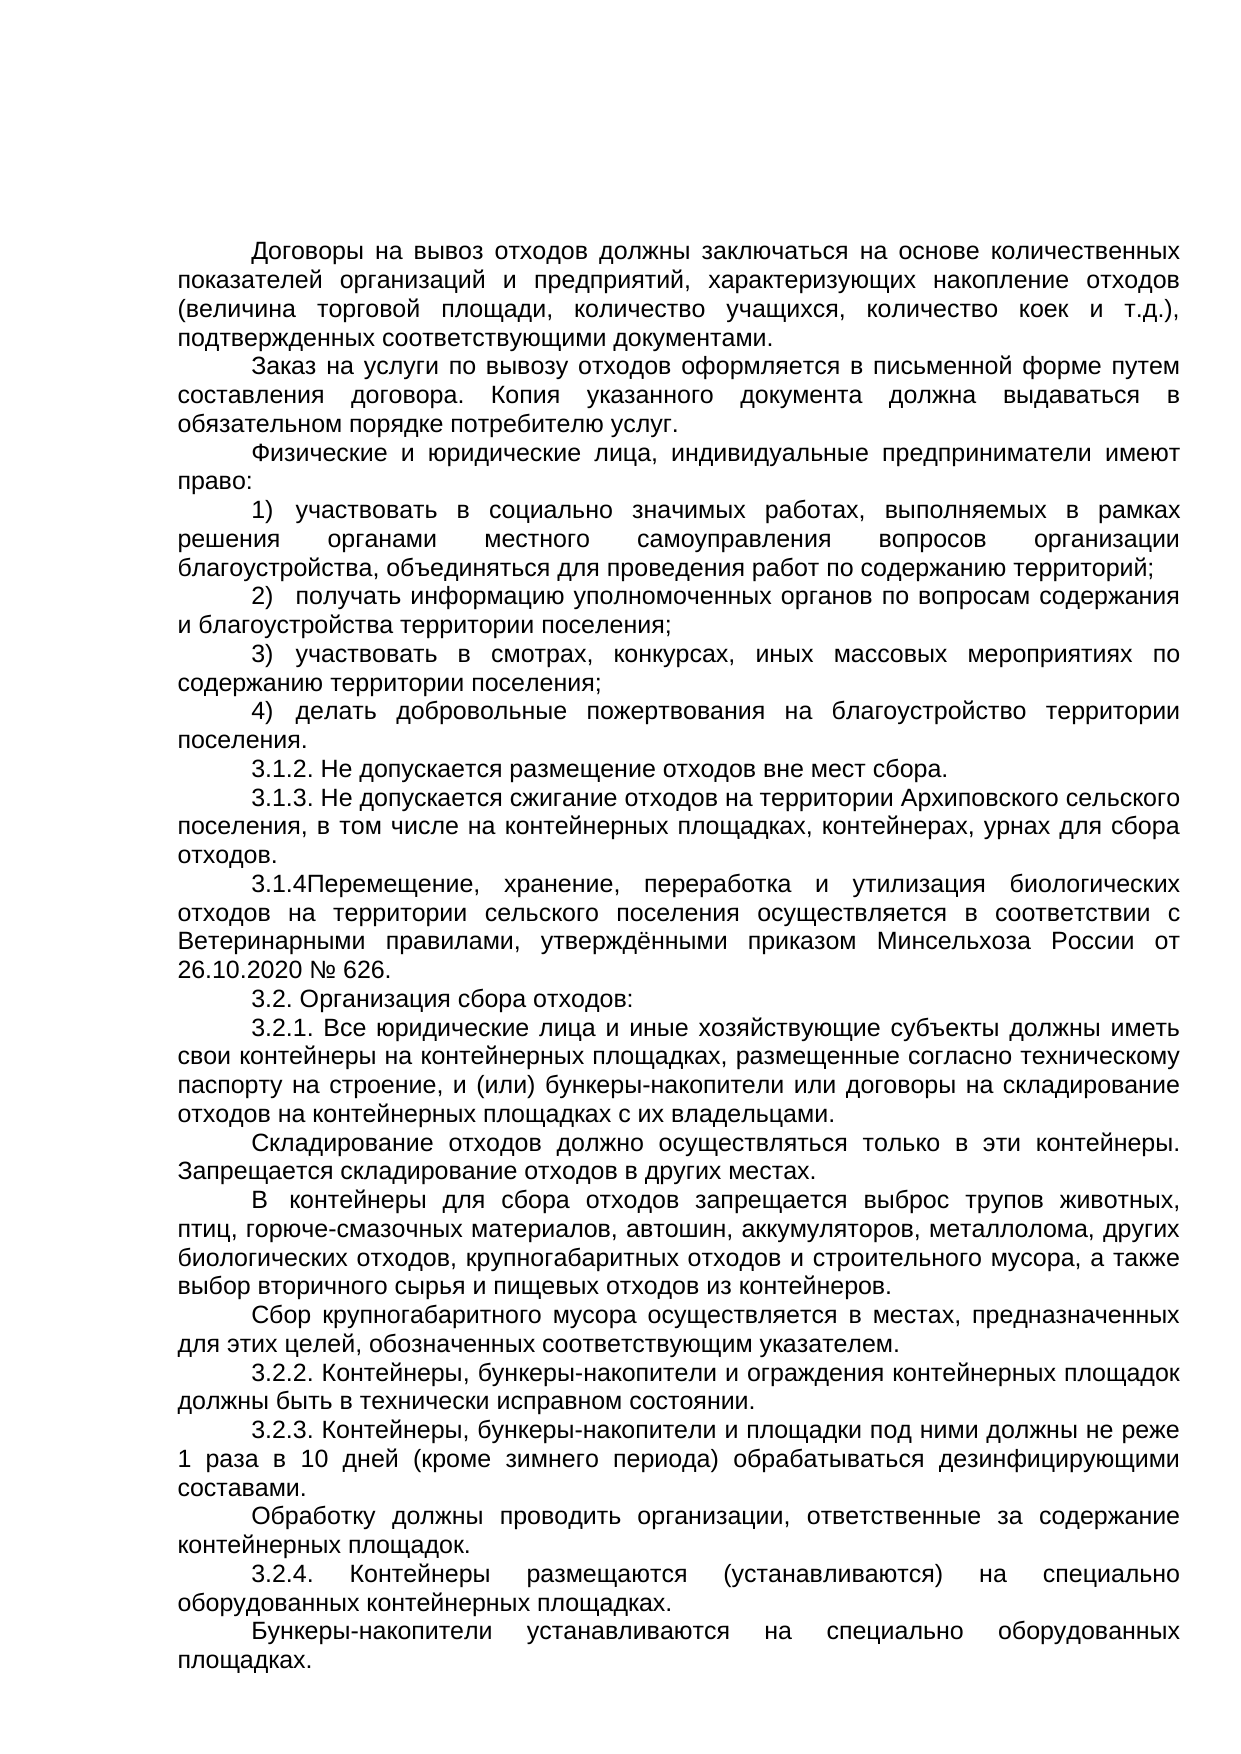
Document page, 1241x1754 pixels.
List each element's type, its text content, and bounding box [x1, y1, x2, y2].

text 3.2.1. Все юридические лица и иные хозяйствующие субъекты должны иметь свои контейнеры на контейнерных площадках, размещенные согласно техническому паспорту на строение, и (или) бункеры-накопители или договоры на складирование отходов на контейнерных площадках с их владельцами. [177, 1012, 1181, 1127]
text Бункеры-накопители устанавливаются на специально оборудованных площадках. [177, 1616, 1181, 1674]
text Физические и юридические лица, индивидуальные предприниматели имеют право: [177, 437, 1181, 495]
list получать информацию уполномоченных органов по вопросам содержания и благоустройства территории поселения; [177, 581, 1181, 639]
text 3.2.2. Контейнеры, бункеры-накопители и ограждения контейнерных площадок должны быть в технически исправном состоянии. [177, 1357, 1181, 1415]
text Заказ на услуги по вывозу отходов оформляется в письменной форме путем составления договора. Копия указанного документа должна выдаваться в обязательном порядке потребителю услуг. [177, 351, 1181, 437]
text 3.2. Организация сбора отходов: [177, 984, 1181, 1012]
list участвовать в социально значимых работах, выполняемых в рамках решения органами местного самоуправления вопросов организации благоустройства, объединяться для проведения работ по содержанию территорий; [177, 495, 1181, 581]
text 3.2.3. Контейнеры, бункеры-накопители и площадки под ними должны не реже 1 раза в 10 дней (кроме зимнего периода) обрабатываться дезинфицирующими составами. [177, 1415, 1181, 1501]
text 3.1.4Перемещение, хранение, переработка и утилизация биологических отходов на территории сельского поселения осуществляется в соответствии с Ветеринарными правилами, утверждёнными приказом Минсельхоза России от 26.10.2020 № 626. [177, 869, 1181, 984]
text 3.1.2. Не допускается размещение отходов вне мест сбора. [177, 754, 1181, 782]
text Договоры на вывоз отходов должны заключаться на основе количественных показателей организаций и предприятий, характеризующих накопление отходов (величина торговой площади, количество учащихся, количество коек и т.д.), подтвержденных соответствующими документами. [177, 236, 1181, 351]
text Обработку должны проводить организации, ответственные за содержание контейнерных площадок. [177, 1501, 1181, 1559]
list участвовать в смотрах, конкурсах, иных массовых мероприятиях по содержанию территории поселения; [177, 639, 1181, 696]
text Складирование отходов должно осуществляться только в эти контейнеры. Запрещается складирование отходов в других местах. [177, 1127, 1181, 1185]
text 3.1.3. Не допускается сжигание отходов на территории Архиповского сельского поселения, в том числе на контейнерных площадках, контейнерах, урнах для сбора отходов. [177, 782, 1181, 869]
list делать добровольные пожертвования на благоустройство территории поселения. [177, 696, 1181, 754]
text Сбор крупногабаритного мусора осуществляется в местах, предназначенных для этих целей, обозначенных соответствующим указателем. [177, 1300, 1181, 1357]
list контейнеры для сбора отходов запрещается выброс трупов животных, птиц, горюче-смазочных материалов, автошин, аккумуляторов, металлолома, других биологических отходов, крупногабаритных отходов и строительного мусора, а также выбор вторичного сырья и пищевых отходов из контейнеров. [177, 1185, 1181, 1300]
text 3.2.4. Контейнеры размещаются (устанавливаются) на специально оборудованных контейнерных площадках. [177, 1559, 1181, 1616]
